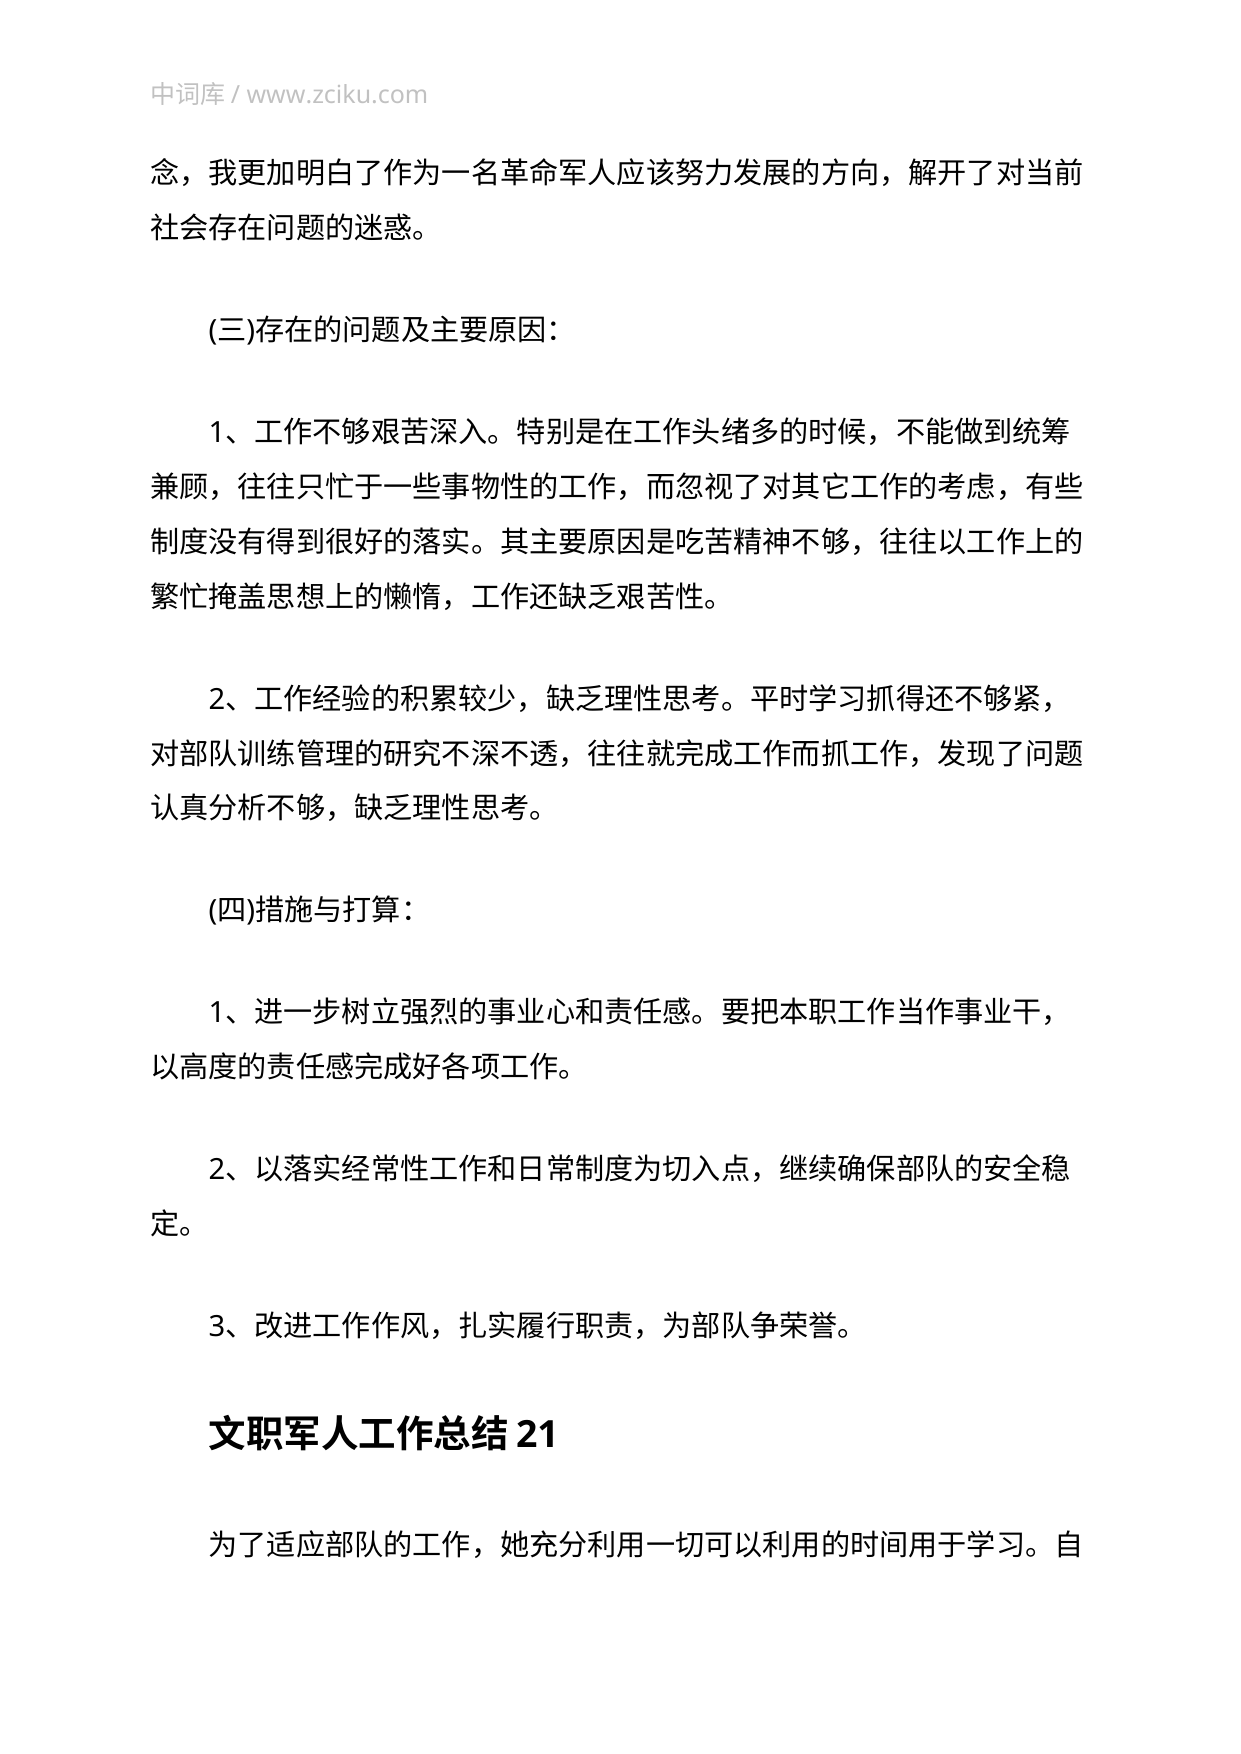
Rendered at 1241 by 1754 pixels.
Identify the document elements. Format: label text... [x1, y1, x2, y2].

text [150, 150, 1090, 247]
text 2、以落实经常性工作和日常制度为切入点，继续确保部队的安全稳定。 [150, 1146, 1090, 1243]
text 3、改进工作作风，扎实履行职责，为部队争荣誉。 [150, 1302, 1090, 1345]
text (四)措施与打算： [150, 887, 1090, 929]
text (三)存在的问题及主要原因： [150, 307, 1090, 349]
text 1、进一步树立强烈的事业心和责任感。要把本职工作当作事业干，以高度的责任感完成好各项工作。 [150, 989, 1090, 1086]
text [150, 1522, 1090, 1564]
text 文职军人工作总结21 [150, 1404, 1090, 1459]
text 2、工作经验的积累较少，缺乏理性思考。平时学习抓得还不够紧，对部队训练管理的研究不深不透，往往就完成工作而抓工作，发现了问题认真分析不够，缺乏理性思考。 [150, 675, 1090, 827]
text 1、工作不够艰苦深入。特别是在工作头绪多的时候，不能做到统筹兼顾，往往只忙于一些事物性的工作，而忽视了对其它工作的考虑，有些制度没有得到很好的落实。其主要原因是吃苦精神不够，往往以工作上的繁忙掩盖思想上的懒惰，工作还缺乏艰苦性。 [150, 409, 1090, 616]
